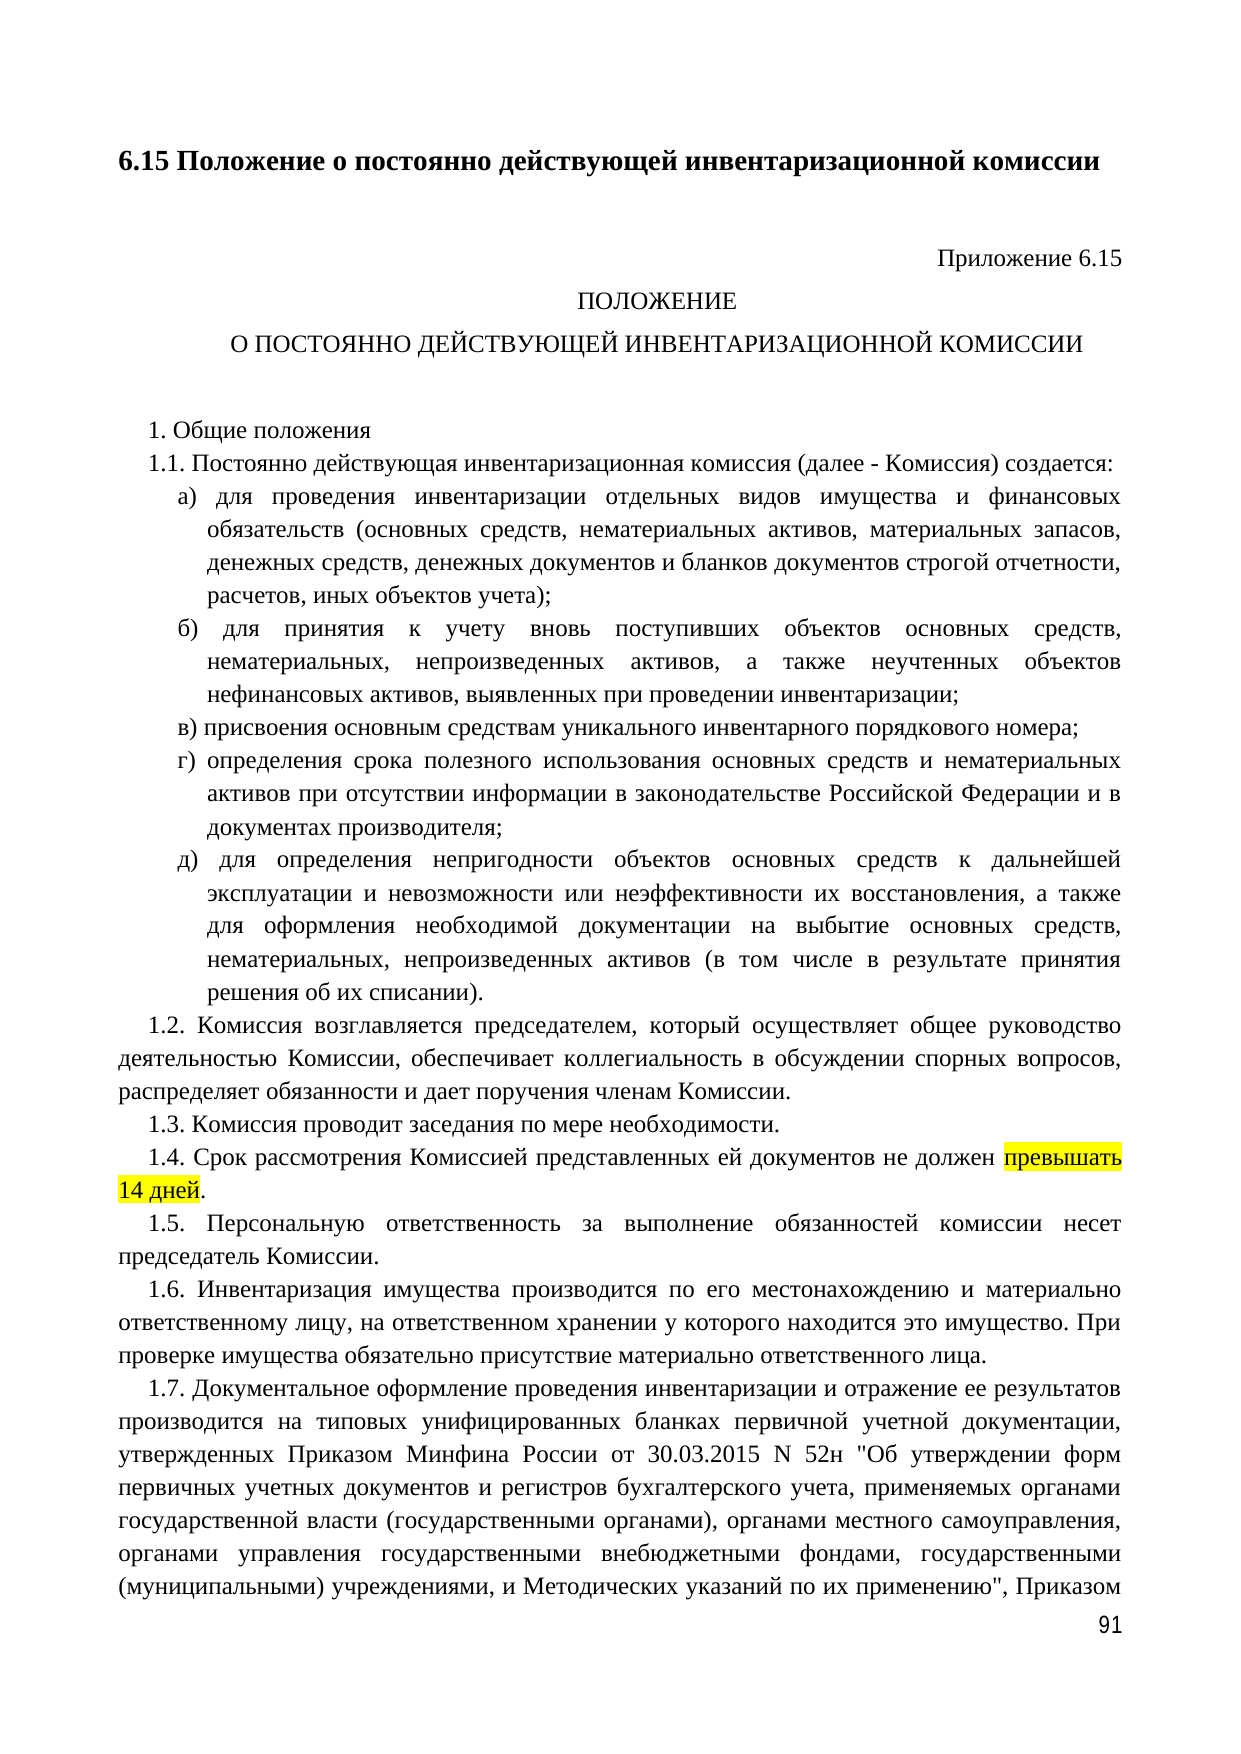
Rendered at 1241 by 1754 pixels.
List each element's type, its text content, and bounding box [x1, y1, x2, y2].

text в) присвоения основным средствам уникального инвентарного порядкового номера; [177, 712, 1122, 741]
subtitle 6.15 Положение о постоянно действующей инвентаризационной комиссии [118, 143, 1122, 177]
text а) для проведения инвентаризации отдельных видов имущества и финансовых обязательств (основных средств, нематериальных активов, материальных запасов, денежных средств, денежных документов и бланков документов строгой отчетности, расчетов, иных объектов учета); [177, 481, 1122, 609]
text 1.3. Комиссия проводит заседания по мере необходимости. [118, 1109, 1122, 1137]
text 1.5. Персональную ответственность за выполнение обязанностей комиссии несет председатель Комиссии. [118, 1208, 1122, 1269]
text г) определения срока полезного использования основных средств и нематериальных активов при отсутствии информации в законодательстве Российской Федерации и в документах производителя; [177, 746, 1122, 840]
text О ПОСТОЯННО ДЕЙСТВУЮЩЕЙ ИНВЕНТАРИЗАЦИОННОЙ КОМИССИИ [118, 329, 1122, 358]
text 1.1. Постоянно действующая инвентаризационная комиссия (далее - Комиссия) создается: [118, 448, 1122, 477]
text Приложение 6.15 [118, 243, 1122, 272]
text 1.6. Инвентаризация имущества производится по его местонахождению и материально ответственному лицу, на ответственном хранении у которого находится это имущество. При проверке имущества обязательно присутствие материально ответственного лица. [118, 1274, 1122, 1369]
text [118, 1373, 1122, 1600]
text д) для определения непригодности объектов основных средств к дальнейшей эксплуатации и невозможности или неэффективности их восстановления, а также для оформления необходимой документации на выбытие основных средств, нематериальных, непроизведенных активов (в том числе в результате принятия решения об их списании). [177, 844, 1122, 1005]
text 1.4. Срок рассмотрения Комиссией представленных ей документов не должен превышать 14 дней. [118, 1142, 1122, 1203]
text 1. Общие положения [118, 415, 1122, 444]
text 1.2. Комиссия возглавляется председателем, который осуществляет общее руководство деятельностью Комиссии, обеспечивает коллегиальность в обсуждении спорных вопросов, распределяет обязанности и дает поручения членам Комиссии. [118, 1010, 1122, 1104]
text б) для принятия к учету вновь поступивших объектов основных средств, нематериальных, непроизведенных активов, а также неучтенных объектов нефинансовых активов, выявленных при проведении инвентаризации; [177, 613, 1122, 708]
text ПОЛОЖЕНИЕ [118, 286, 1122, 315]
